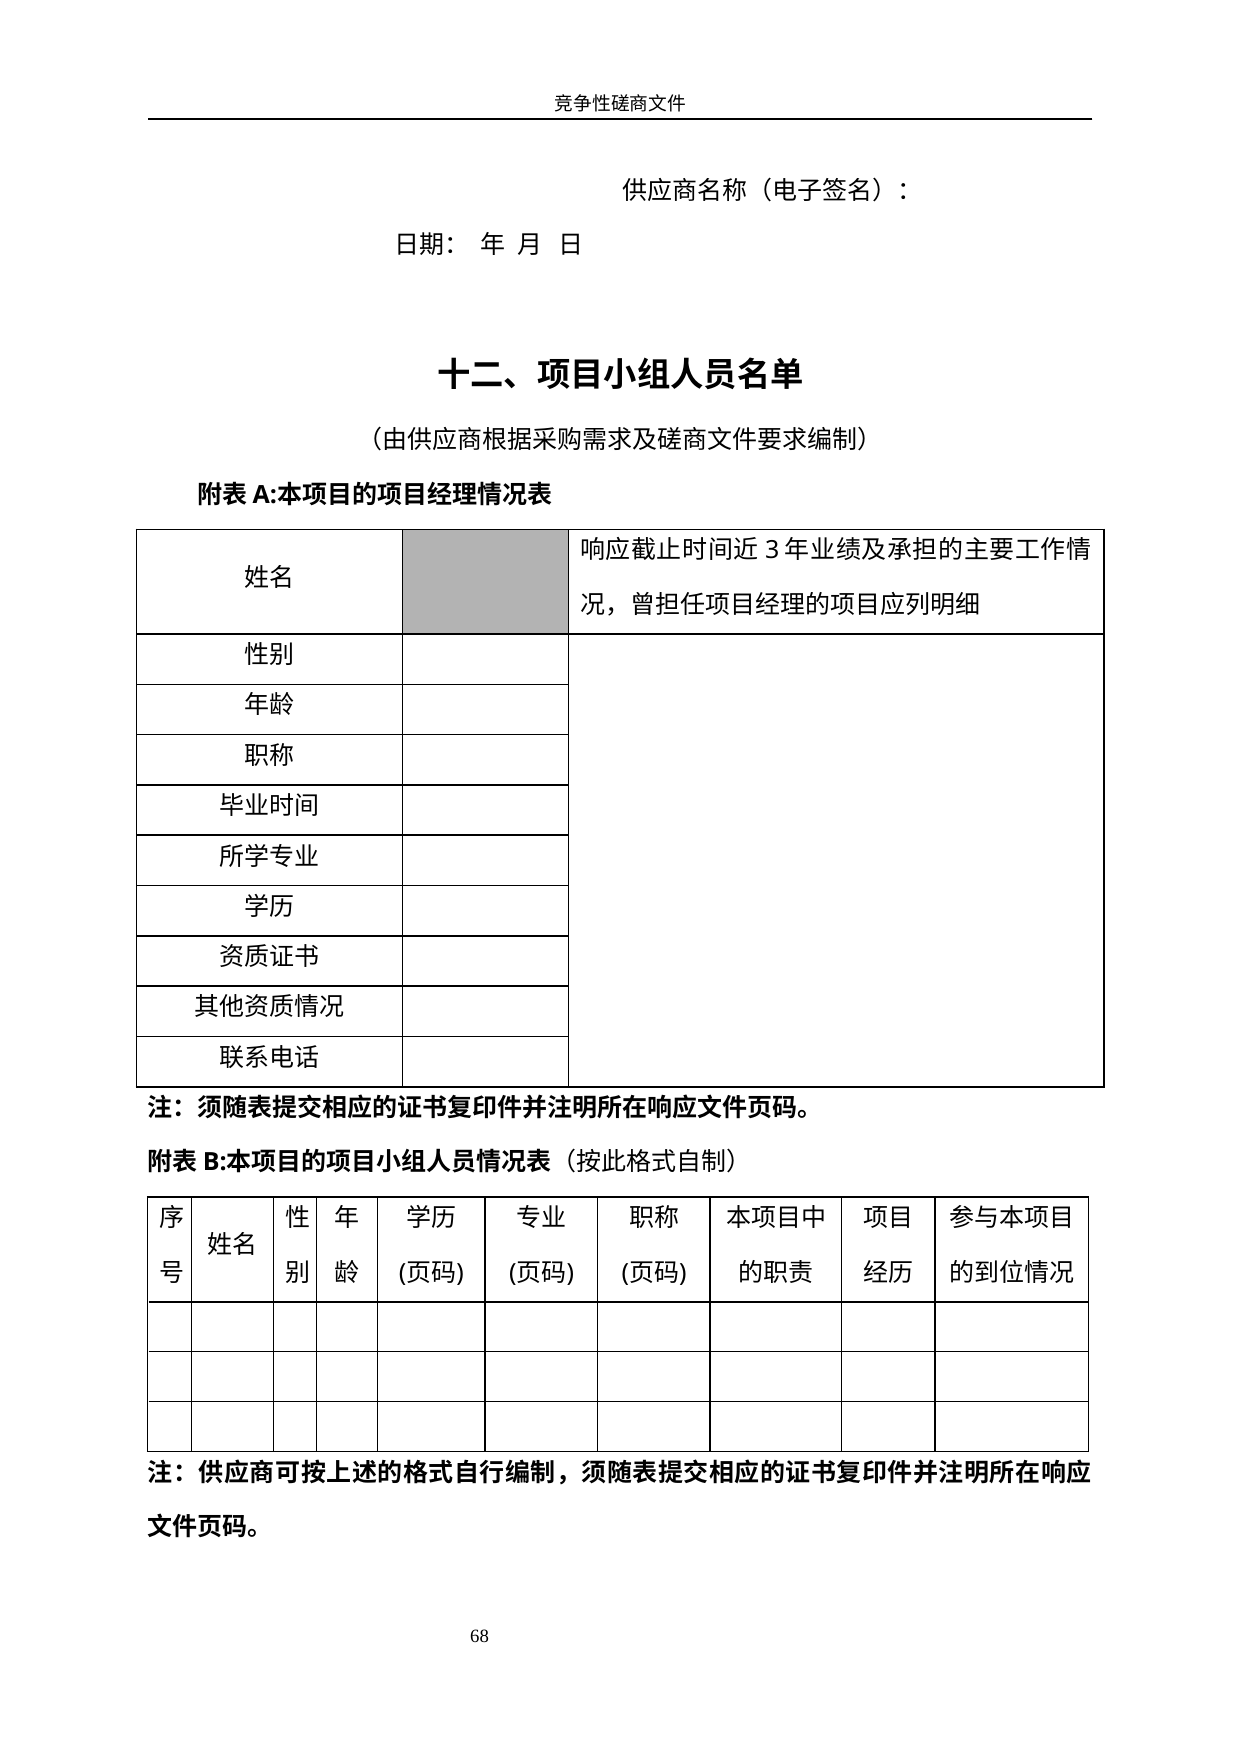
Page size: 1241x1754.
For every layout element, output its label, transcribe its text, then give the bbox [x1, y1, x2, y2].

table_cell [842, 1303, 934, 1351]
table_cell [936, 1402, 1088, 1451]
text 注：须随表提交相应的证书复印件并注明所在响应文件页码。 [148, 1088, 1092, 1124]
table_cell [274, 1402, 316, 1451]
table_header 性别 [274, 1198, 316, 1301]
table_cell [403, 635, 568, 683]
table_cell 资质证书 [137, 937, 402, 985]
table_header 响应截止时间近3年业绩及承担的主要工作情况，曾担任项目经理的项目应列明细 [569, 530, 1103, 633]
table_cell [317, 1303, 377, 1351]
table_cell [274, 1303, 316, 1351]
text 供应商名称（电子签名）： [148, 171, 1092, 207]
table_cell 年龄 [137, 685, 402, 734]
table_header 姓名 [192, 1198, 273, 1301]
table_cell [711, 1303, 841, 1351]
table_header [403, 530, 568, 633]
table_cell [192, 1402, 273, 1451]
table_cell 毕业时间 [137, 786, 402, 834]
table_header 年龄 [317, 1198, 377, 1301]
table_cell [403, 987, 568, 1036]
table_cell [569, 635, 1103, 1086]
table_cell [711, 1352, 841, 1401]
table_cell 联系电话 [137, 1037, 402, 1086]
table_cell [403, 786, 568, 834]
table_cell [598, 1303, 709, 1351]
text 注：供应商可按上述的格式自行编制，须随表提交相应的证书复印件并注明所在响应文件页码。 [148, 1452, 1092, 1543]
table_header 项目经历 [842, 1198, 934, 1301]
text 附表A:本项目的项目经理情况表 [148, 474, 1092, 510]
table_cell [936, 1352, 1088, 1401]
table_cell [403, 937, 568, 985]
table_cell [148, 1402, 191, 1451]
table_cell [598, 1352, 709, 1401]
text （由供应商根据采购需求及磋商文件要求编制） [148, 420, 1092, 456]
table_cell [378, 1402, 484, 1451]
table_cell [936, 1303, 1088, 1351]
table_cell [148, 1302, 191, 1351]
table_header 本项目中的职责 [711, 1198, 841, 1301]
table_cell [486, 1402, 597, 1451]
table_cell [378, 1303, 484, 1351]
table_header 专业 (页码) [486, 1198, 597, 1301]
table_cell [274, 1352, 316, 1401]
table_cell 性别 [137, 635, 402, 683]
text 附表B:本项目的项目小组人员情况表（按此格式自制） [148, 1142, 1092, 1178]
table_cell [403, 886, 568, 935]
table_cell [403, 836, 568, 885]
table_cell [192, 1352, 273, 1401]
table_header 职称 (页码) [598, 1198, 709, 1301]
table_cell 所学专业 [137, 836, 402, 885]
table_cell 职称 [137, 735, 402, 784]
table_cell [192, 1303, 273, 1351]
table_cell [486, 1352, 597, 1401]
table_cell [403, 1037, 568, 1086]
table_cell [598, 1402, 709, 1451]
table_cell [842, 1352, 934, 1401]
table_cell [403, 685, 568, 734]
table_cell [842, 1402, 934, 1451]
table_cell 其他资质情况 [137, 987, 402, 1036]
table_cell [317, 1352, 377, 1401]
table_cell [711, 1402, 841, 1451]
table_cell [148, 1352, 191, 1401]
table_cell [378, 1352, 484, 1401]
table_header 参与本项目的到位情况 [936, 1198, 1088, 1301]
table_cell [486, 1303, 597, 1351]
table_cell [317, 1402, 377, 1451]
table_cell 学历 [137, 886, 402, 935]
table_cell [403, 735, 568, 784]
table_header 学历 (页码) [378, 1198, 484, 1301]
table_header 姓名 [137, 530, 402, 633]
text 日期： 年 月 日 [148, 225, 1092, 261]
table_header 序号 [148, 1198, 191, 1301]
text 十二、项目小组人员名单 [148, 347, 1092, 396]
